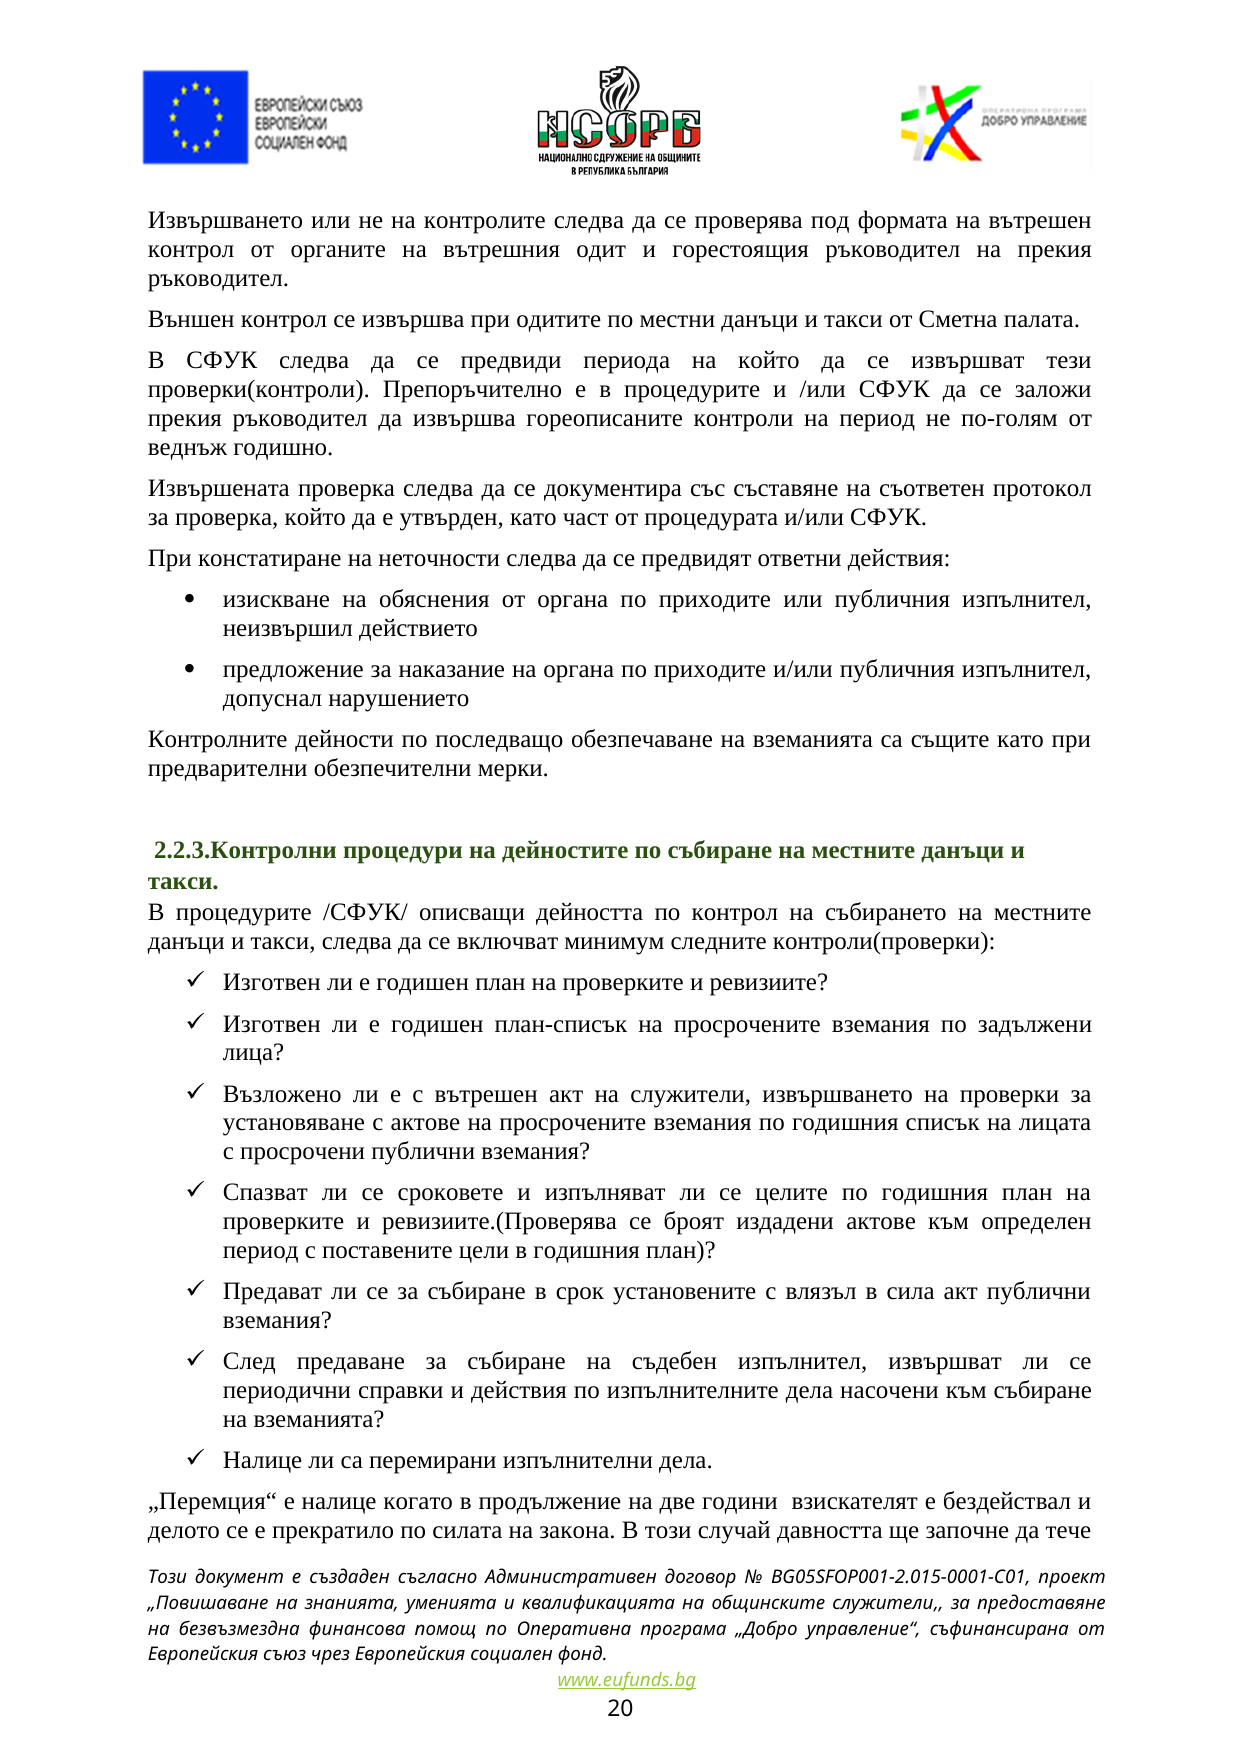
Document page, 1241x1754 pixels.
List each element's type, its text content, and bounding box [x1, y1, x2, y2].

subtitle 2.2.3.Контролни процедури на дейностите по събиране на местните данъци и такси. [148, 835, 1093, 895]
picture [132, 60, 383, 175]
text При констатиране на неточности следва да се предвидят ответни действия: [148, 543, 1093, 572]
text Контролните дейности по последващо обезпечаване на вземанията са същите като при предварителни обезпечителни мерки. [148, 724, 1093, 782]
list Изготвен ли е годишен план-списък на просрочените вземания по задължени лица? [185, 1009, 1093, 1066]
text В СФУК следва да се предвиди периода на който да се извършват тези проверки(контроли). Препоръчително е в процедурите и /или СФУК да се заложи прекия ръководител да извършва гореописаните контроли на период не по-голям от веднъж годишно. [148, 345, 1093, 460]
picture [537, 66, 701, 175]
list След предаване за събиране на съдебен изпълнител, извършват ли се периодични справки и действия по изпълнителните дела насочени към събиране на вземанията? [185, 1346, 1093, 1432]
list Спазват ли се сроковете и изпълняват ли се целите по годишния план на проверките и ревизиите.(Проверява се броят издадени актове към определен период с поставените цели в годишния план)? [185, 1177, 1093, 1264]
text Извършването или не на контролите следва да се проверява под формата на вътрешен контрол от органите на вътрешния одит и горестоящия ръководител на прекия ръководител. [148, 205, 1093, 292]
list Налице ли са перемирани изпълнителни дела. [185, 1445, 1093, 1474]
text В процедурите /СФУК/ описващи дейността по контрол на събирането на местните данъци и такси, следва да се включват минимум следните контроли(проверки): [148, 897, 1093, 955]
text Извършената проверка следва да се документира със съставяне на съответен протокол за проверка, който да е утвърден, като част от процедурата и/или СФУК. [148, 473, 1093, 530]
list изискване на обяснения от органа по приходите или публичния изпълнител, неизвършил действието [185, 584, 1093, 642]
list предложение за наказание на органа по приходите и/или публичния изпълнител, допуснал нарушението [185, 654, 1093, 712]
text Външен контрол се извършва при одитите по местни данъци и такси от Сметна палата. [148, 304, 1093, 333]
list Изготвен ли е годишен план на проверките и ревизиите? [185, 967, 1093, 996]
list Предават ли се за събиране в срок установените с влязъл в сила акт публични вземания? [185, 1276, 1093, 1334]
picture [885, 73, 1092, 175]
list Възложено ли е с вътрешен акт на служители, извършването на проверки за установяване с актове на просрочените вземания по годишния списък на лицата с просрочени публични вземания? [185, 1079, 1093, 1165]
